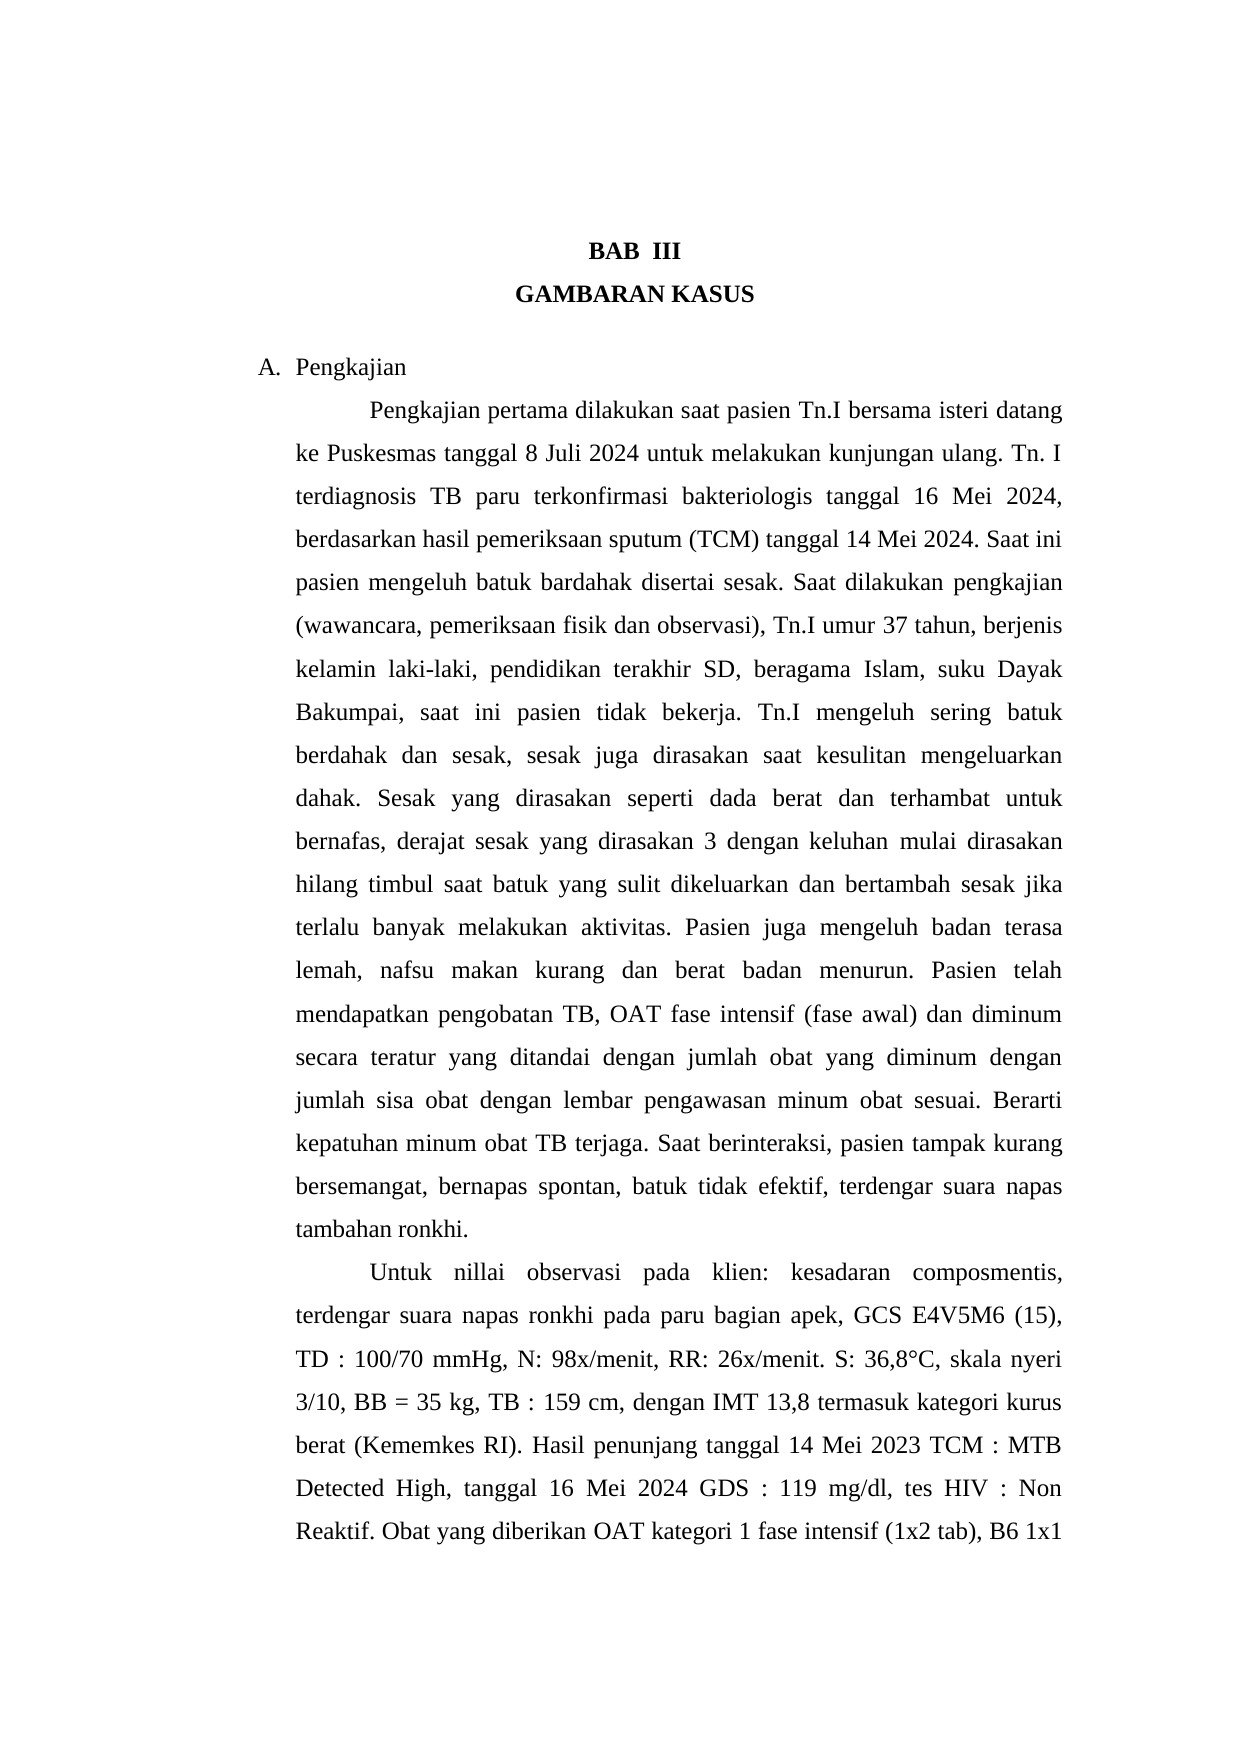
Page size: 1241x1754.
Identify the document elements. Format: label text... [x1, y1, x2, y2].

list Pengkajian [258, 352, 1063, 381]
text Pengkajian pertama dilakukan saat pasien Tn.I bersama isteri datang ke Puskesmas tanggal 8 Juli 2024 untuk melakukan kunjungan ulang. Tn. I terdiagnosis TB paru terkonfirmasi bakteriologis tanggal 16 Mei 2024, berdasarkan hasil pemeriksaan sputum (TCM) tanggal 14 Mei 2024. Saat ini pasien mengeluh batuk bardahak disertai sesak. Saat dilakukan pengkajian (wawancara, pemeriksaan fisik dan observasi), Tn.I umur 37 tahun, berjenis kelamin laki-laki, pendidikan terakhir SD, beragama Islam, suku Dayak Bakumpai, saat ini pasien tidak bekerja. Tn.I mengeluh sering batuk berdahak dan sesak, sesak juga dirasakan saat kesulitan mengeluarkan dahak. Sesak yang dirasakan seperti dada berat dan terhambat untuk bernafas, derajat sesak yang dirasakan 3 dengan keluhan mulai dirasakan hilang timbul saat batuk yang sulit dikeluarkan dan bertambah sesak jika terlalu banyak melakukan aktivitas. Pasien juga mengeluh badan terasa lemah, nafsu makan kurang dan berat badan menurun. Pasien telah mendapatkan pengobatan TB, OAT fase intensif (fase awal) dan diminum secara teratur yang ditandai dengan jumlah obat yang diminum dengan jumlah sisa obat dengan lembar pengawasan minum obat sesuai. Berarti kepatuhan minum obat TB terjaga. Saat berinteraksi, pasien tampak kurang bersemangat, bernapas spontan, batuk tidak efektif, terdengar suara napas tambahan ronkhi. [295, 395, 1063, 1243]
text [295, 1257, 1063, 1545]
subtitle BAB III [221, 236, 1048, 265]
subtitle GAMBARAN KASUS [221, 279, 1048, 308]
